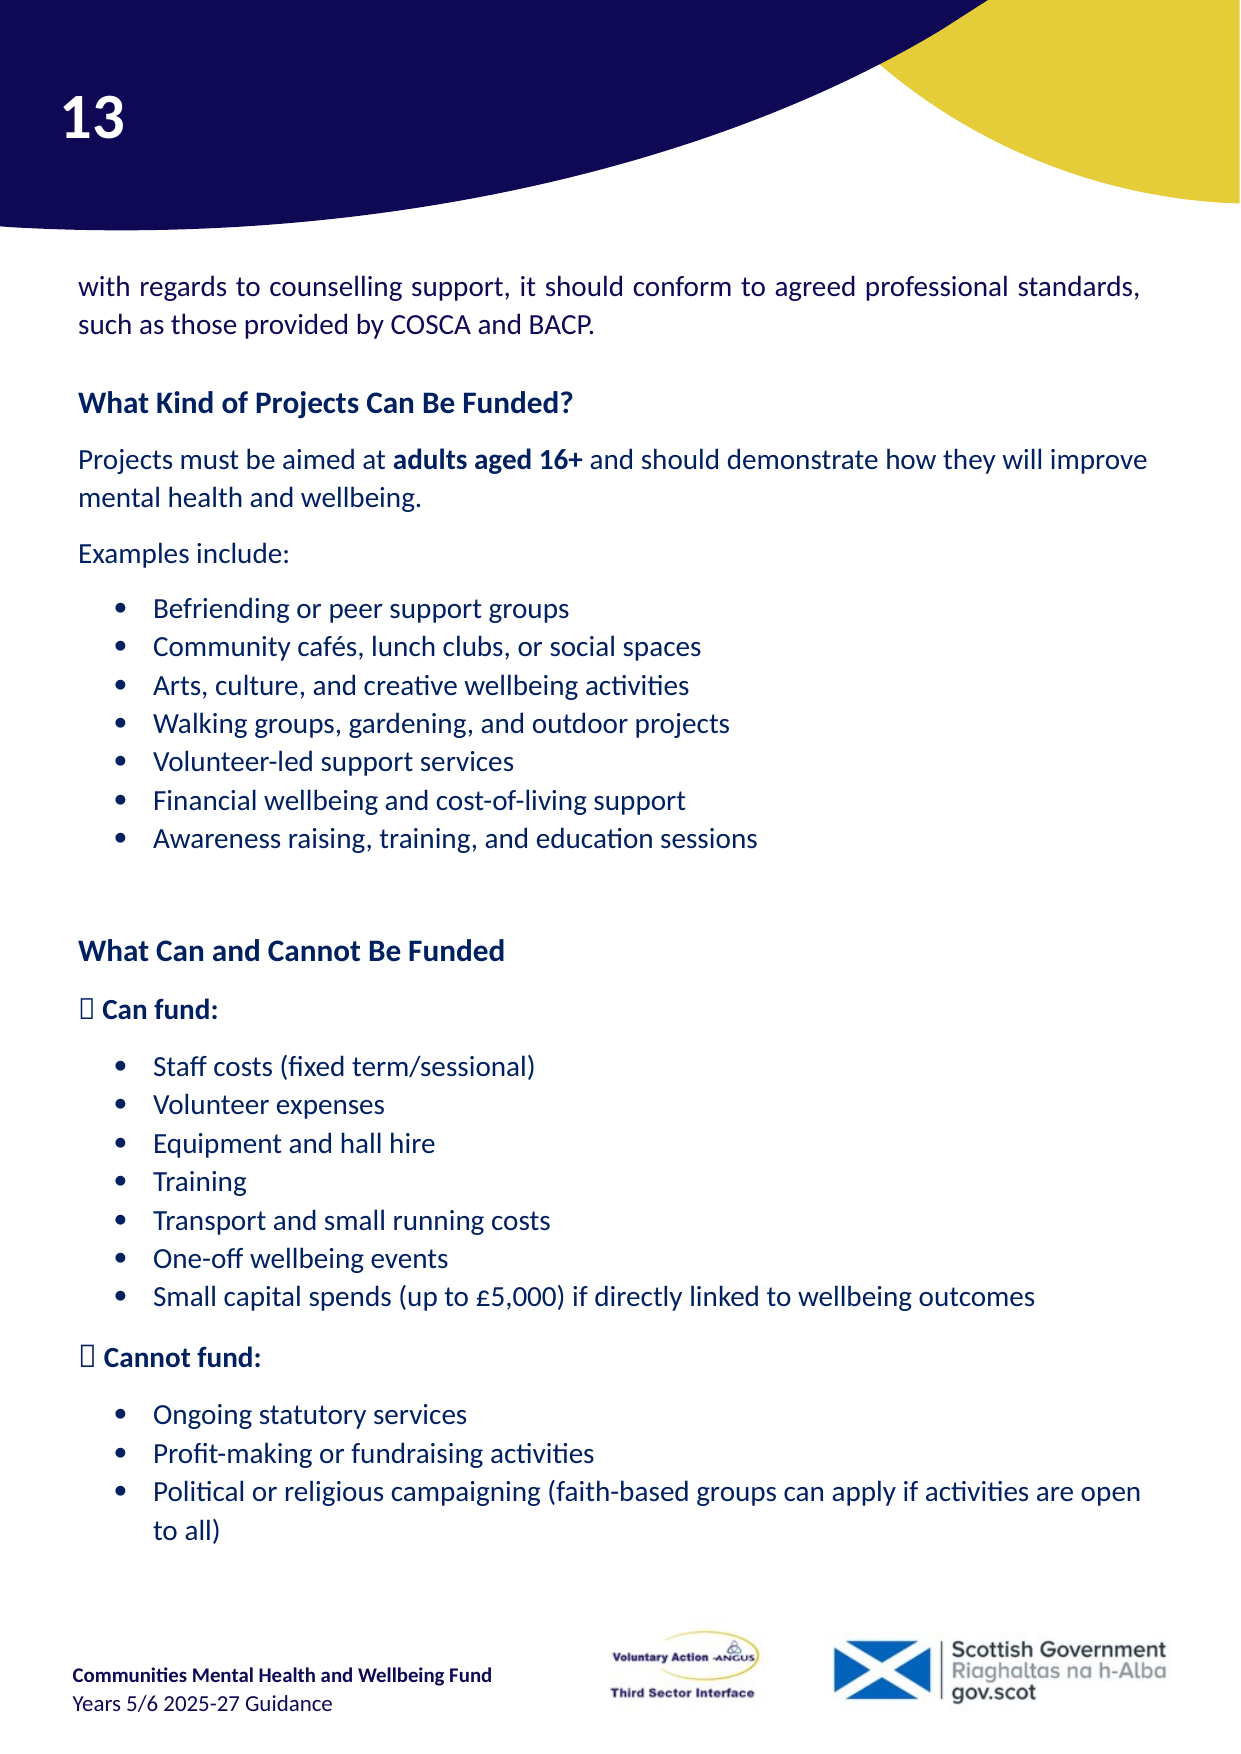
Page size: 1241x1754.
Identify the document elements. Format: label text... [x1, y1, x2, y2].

list Ongoing statutory services [115, 1396, 1155, 1432]
list Walking groups, gardening, and outdoor projects [115, 705, 1155, 741]
text Projects must be aimed at adults aged 16+ and should demonstrate how they will improve mental health and wellbeing. [78, 441, 1155, 515]
list Small capital spends (up to £5,000) if directly linked to wellbeing outcomes [115, 1278, 1155, 1314]
list Political or religious campaigning (faith-based groups can apply if activities are open to all) [115, 1473, 1155, 1547]
text Examples include: [78, 535, 1155, 570]
text ❌ Cannot fund: [78, 1334, 1155, 1376]
text What Can and Cannot Be Funded [78, 931, 1155, 969]
list Befriending or peer support groups [115, 590, 1155, 625]
text ✅ Can fund: [78, 988, 1155, 1028]
list Training [115, 1163, 1155, 1199]
picture [592, 1613, 1187, 1721]
list Equipment and hall hire [115, 1125, 1155, 1160]
list Transport and small running costs [115, 1202, 1155, 1237]
list Financial wellbeing and cost-of-living support [115, 782, 1155, 818]
list Arts, culture, and creative wellbeing activities [115, 667, 1155, 702]
list Profit-making or fundraising activities [115, 1435, 1155, 1470]
text What Kind of Projects Can Be Funded? [78, 383, 1155, 421]
list Awareness raising, training, and education sessions [115, 820, 1155, 856]
list Volunteer-led support services [115, 743, 1155, 779]
list Volunteer expenses [115, 1086, 1155, 1122]
list Community cafés, lunch clubs, or social spaces [115, 628, 1155, 664]
list Staff costs (fixed term/sessional) [115, 1048, 1155, 1083]
list One-off wellbeing events [115, 1240, 1155, 1276]
